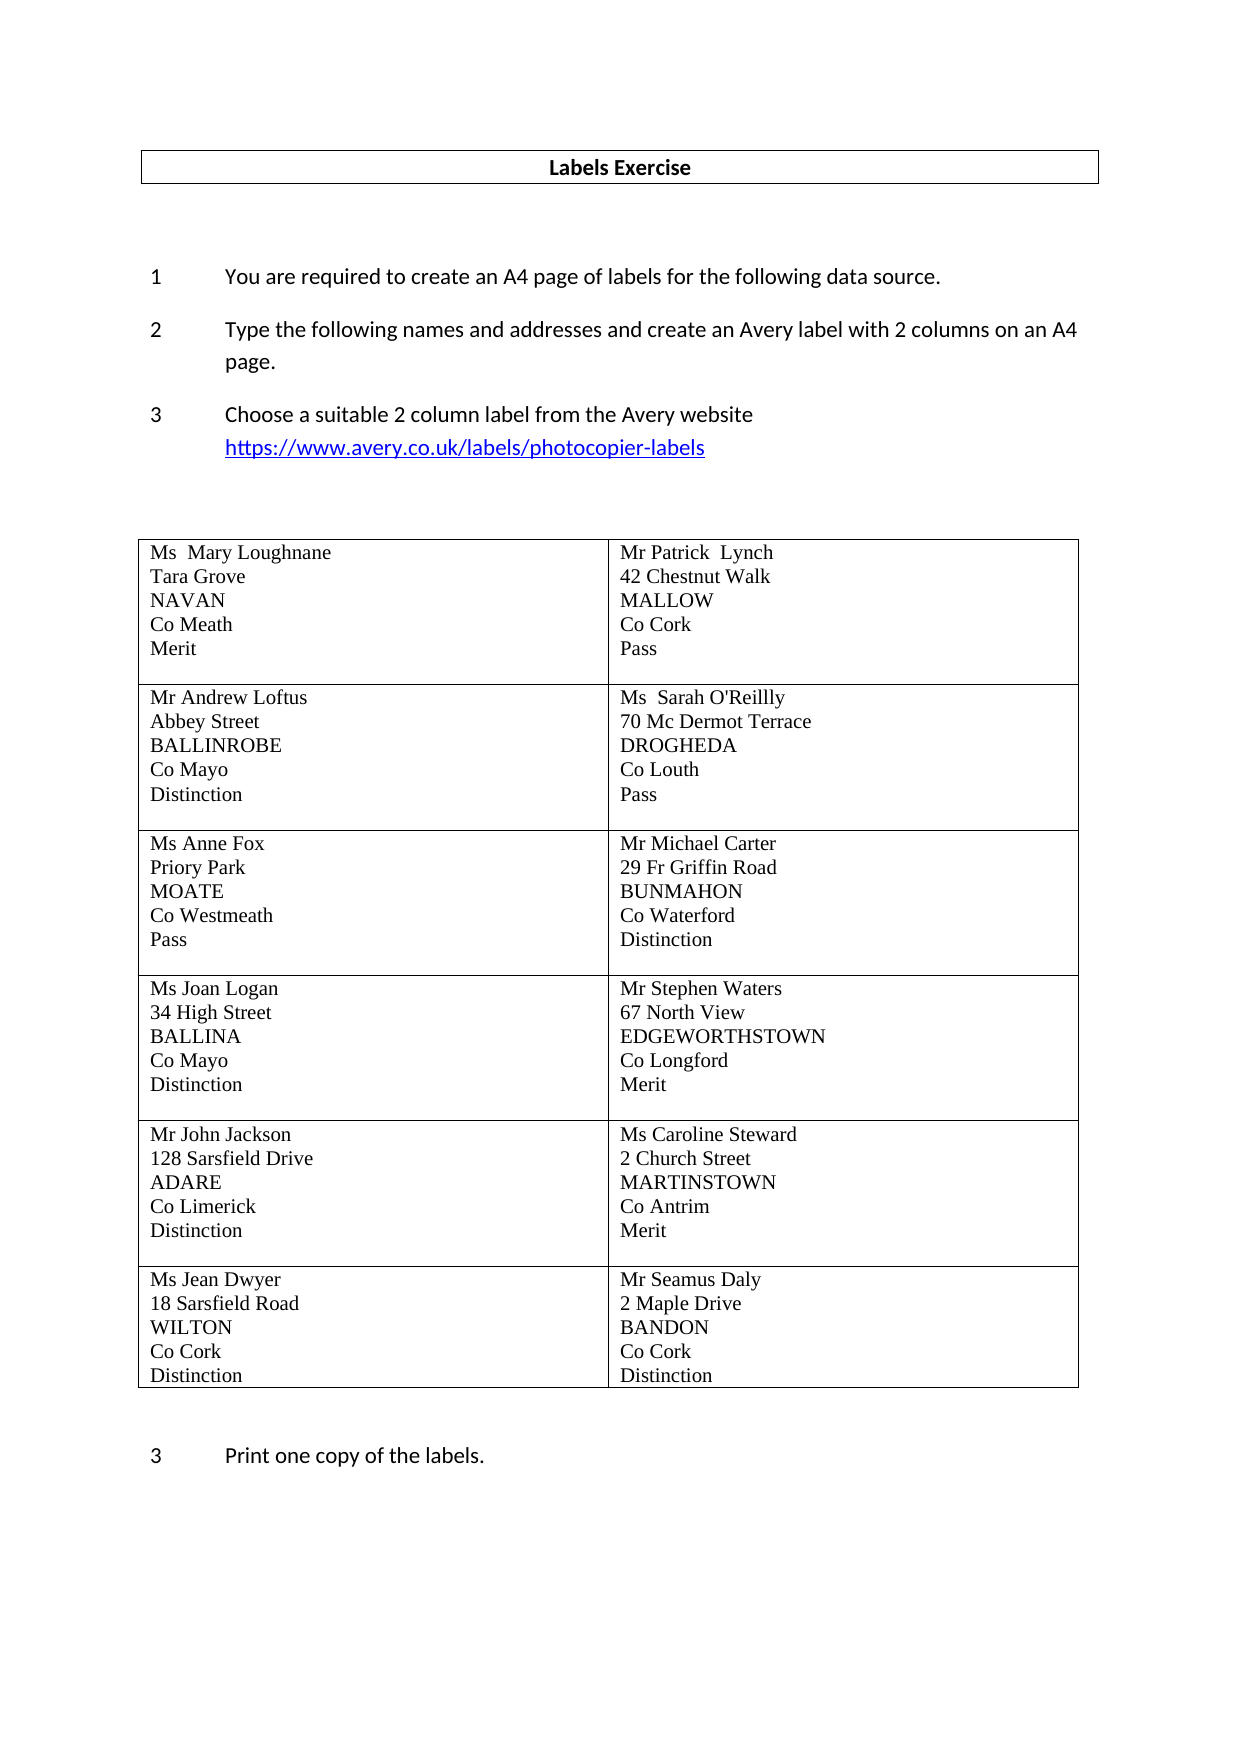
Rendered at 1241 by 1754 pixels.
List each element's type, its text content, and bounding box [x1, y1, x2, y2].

table_cell Mr Stephen Waters 67 North View EDGEWORTHSTOWN Co Longford Merit [609, 976, 1078, 1120]
table_cell Ms Joan Logan BALLINA Co Mayo Distinction [139, 976, 608, 1120]
text 3 Choose a suitable 2 column label from the Avery website https://www.avery.co.uk/labels/photocopier-labels [150, 401, 1090, 461]
table_cell Mr Seamus Daly 2 Maple Drive BANDON Co Cork Distinction [609, 1267, 1078, 1387]
table_cell Mr Michael Carter BUNMAHON Co Distinction [609, 831, 1078, 975]
text 1 You are required to create an A4 page of labels for the following data source. [150, 262, 1090, 290]
text 2 Type the following names and addresses and create an Avery label with 2 columns on an A4 page. [150, 315, 1090, 376]
table_cell Ms Jean Dwyer 18 Sarsfield Road WILTON Co Cork Distinction [139, 1267, 608, 1387]
table_cell Ms Caroline Steward MARTINSTOWN Co Antrim Merit [609, 1121, 1078, 1266]
table_header Ms Mary Loughnane Tara Grove NAVAN Co Meath Merit [139, 540, 608, 684]
table_header Mr Patrick Lynch 42 Chestnut Walk MALLOW Co Pass [609, 540, 1078, 684]
table_cell Ms Sarah O'Reillly 70 Mc Dermot Terrace Co Louth Pass [609, 685, 1078, 829]
text Labels Exercise [142, 151, 1098, 183]
table_cell Mr Andrew Loftus BALLINROBE Co Mayo Distinction [139, 685, 608, 829]
table_cell Mr John Jackson ADARE Co Limerick Distinction [139, 1121, 608, 1266]
text 3 Print one copy of the labels. [150, 1441, 1090, 1469]
table_cell Ms Anne Fox MOATE Co Westmeath Pass [139, 831, 608, 975]
